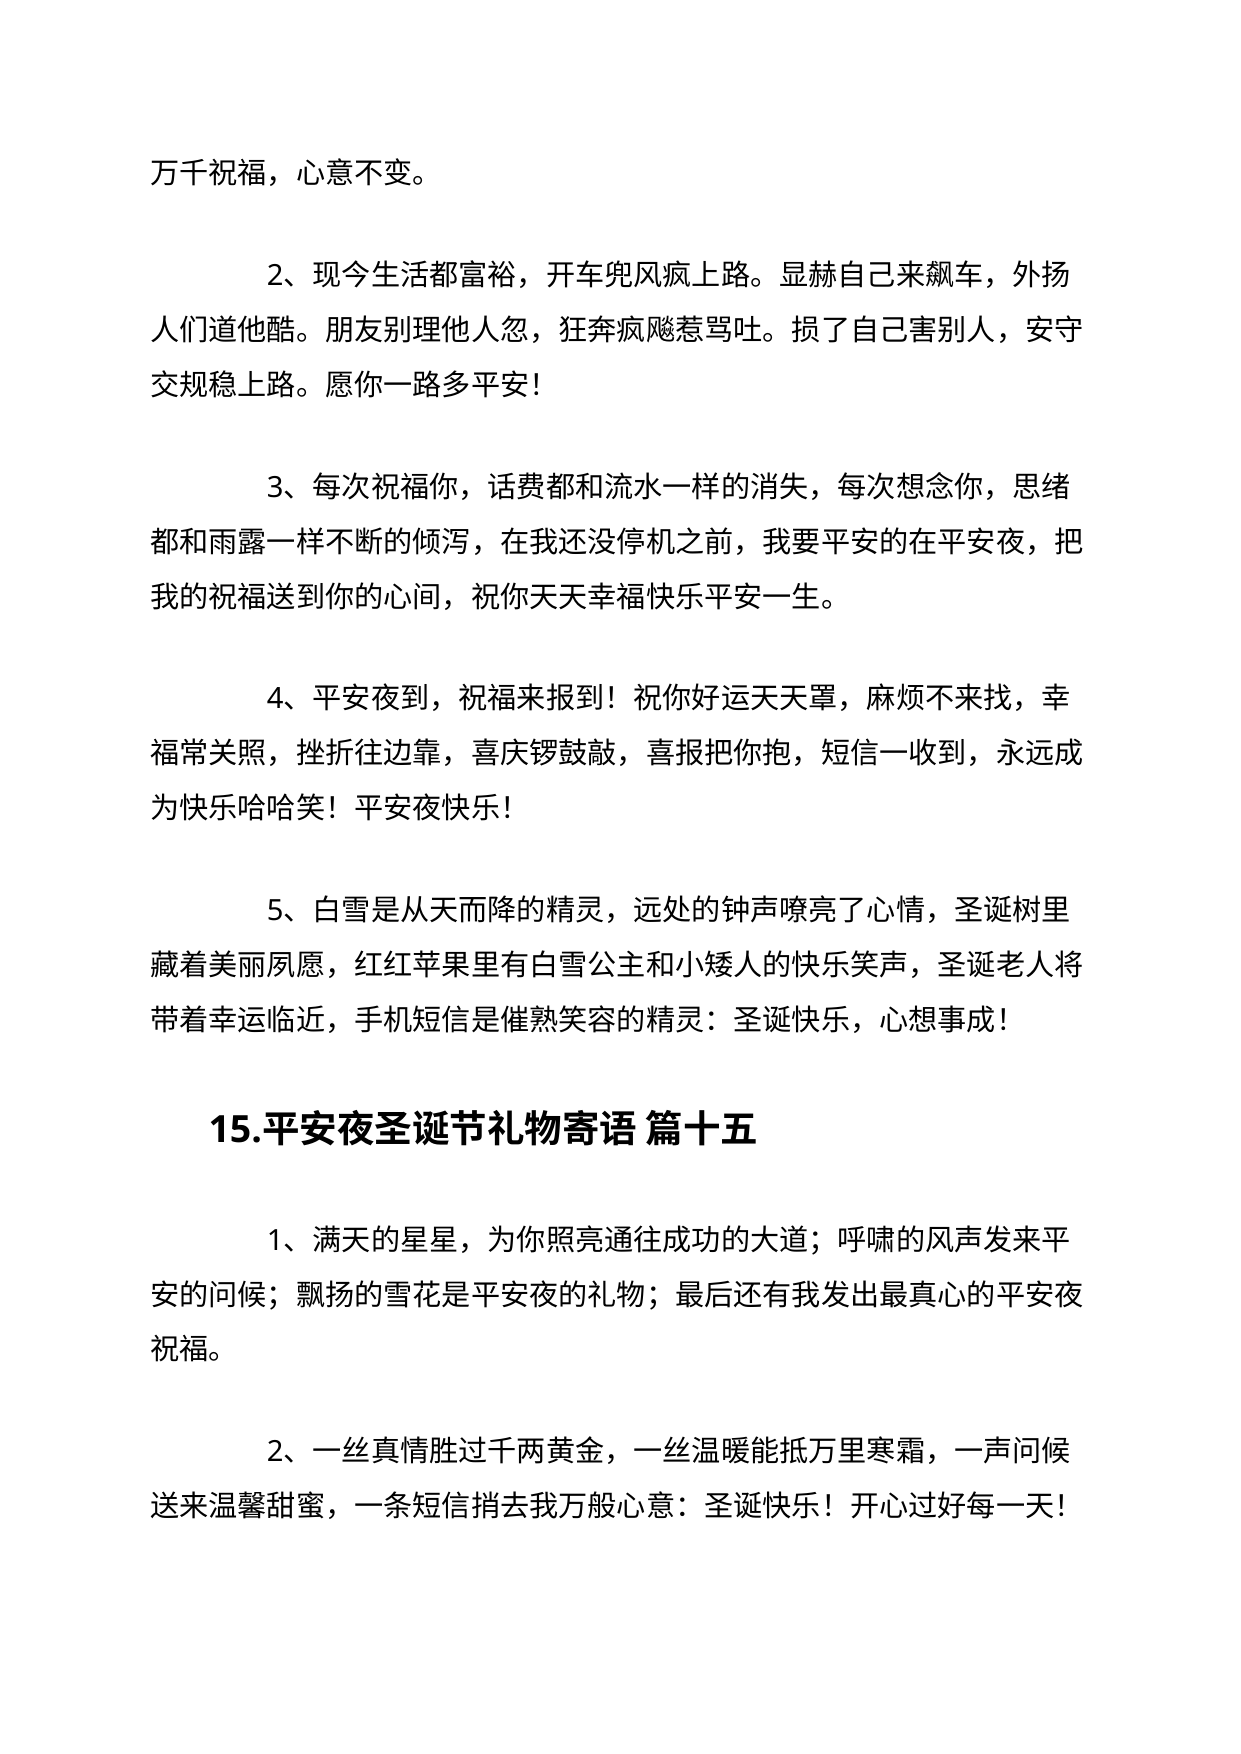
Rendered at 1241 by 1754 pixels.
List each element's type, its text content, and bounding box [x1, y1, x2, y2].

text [150, 150, 1090, 192]
text 5、白雪是从天而降的精灵，远处的钟声嘹亮了心情，圣诞树里藏着美丽夙愿，红红苹果里有白雪公主和小矮人的快乐笑声，圣诞老人将带着幸运临近，手机短信是催熟笑容的精灵：圣诞快乐，心想事成！ [150, 887, 1090, 1039]
text 3、每次祝福你，话费都和流水一样的消失，每次想念你，思绪都和雨露一样不断的倾泻，在我还没停机之前，我要平安的在平安夜，把我的祝福送到你的心间，祝你天天幸福快乐平安一生。 [150, 463, 1090, 616]
text 15.平安夜圣诞节礼物寄语 篇十五 [150, 1098, 1090, 1153]
text 1、满天的星星，为你照亮通往成功的大道；呼啸的风声发来平安的问候；飘扬的雪花是平安夜的礼物；最后还有我发出最真心的平安夜祝福。 [150, 1216, 1090, 1368]
text 2、一丝真情胜过千两黄金，一丝温暖能抵万里寒霜，一声问候送来温馨甜蜜，一条短信捎去我万般心意：圣诞快乐！开心过好每一天！ [150, 1428, 1090, 1525]
text 4、平安夜到，祝福来报到！祝你好运天天罩，麻烦不来找，幸福常关照，挫折往边靠，喜庆锣鼓敲，喜报把你抱，短信一收到，永远成为快乐哈哈笑！平安夜快乐！ [150, 675, 1090, 827]
text 2、现今生活都富裕，开车兜风疯上路。显赫自己来飙车，外扬人们道他酷。朋友别理他人忽，狂奔疯飚惹骂吐。损了自己害别人，安守交规稳上路。愿你一路多平安！ [150, 252, 1090, 404]
